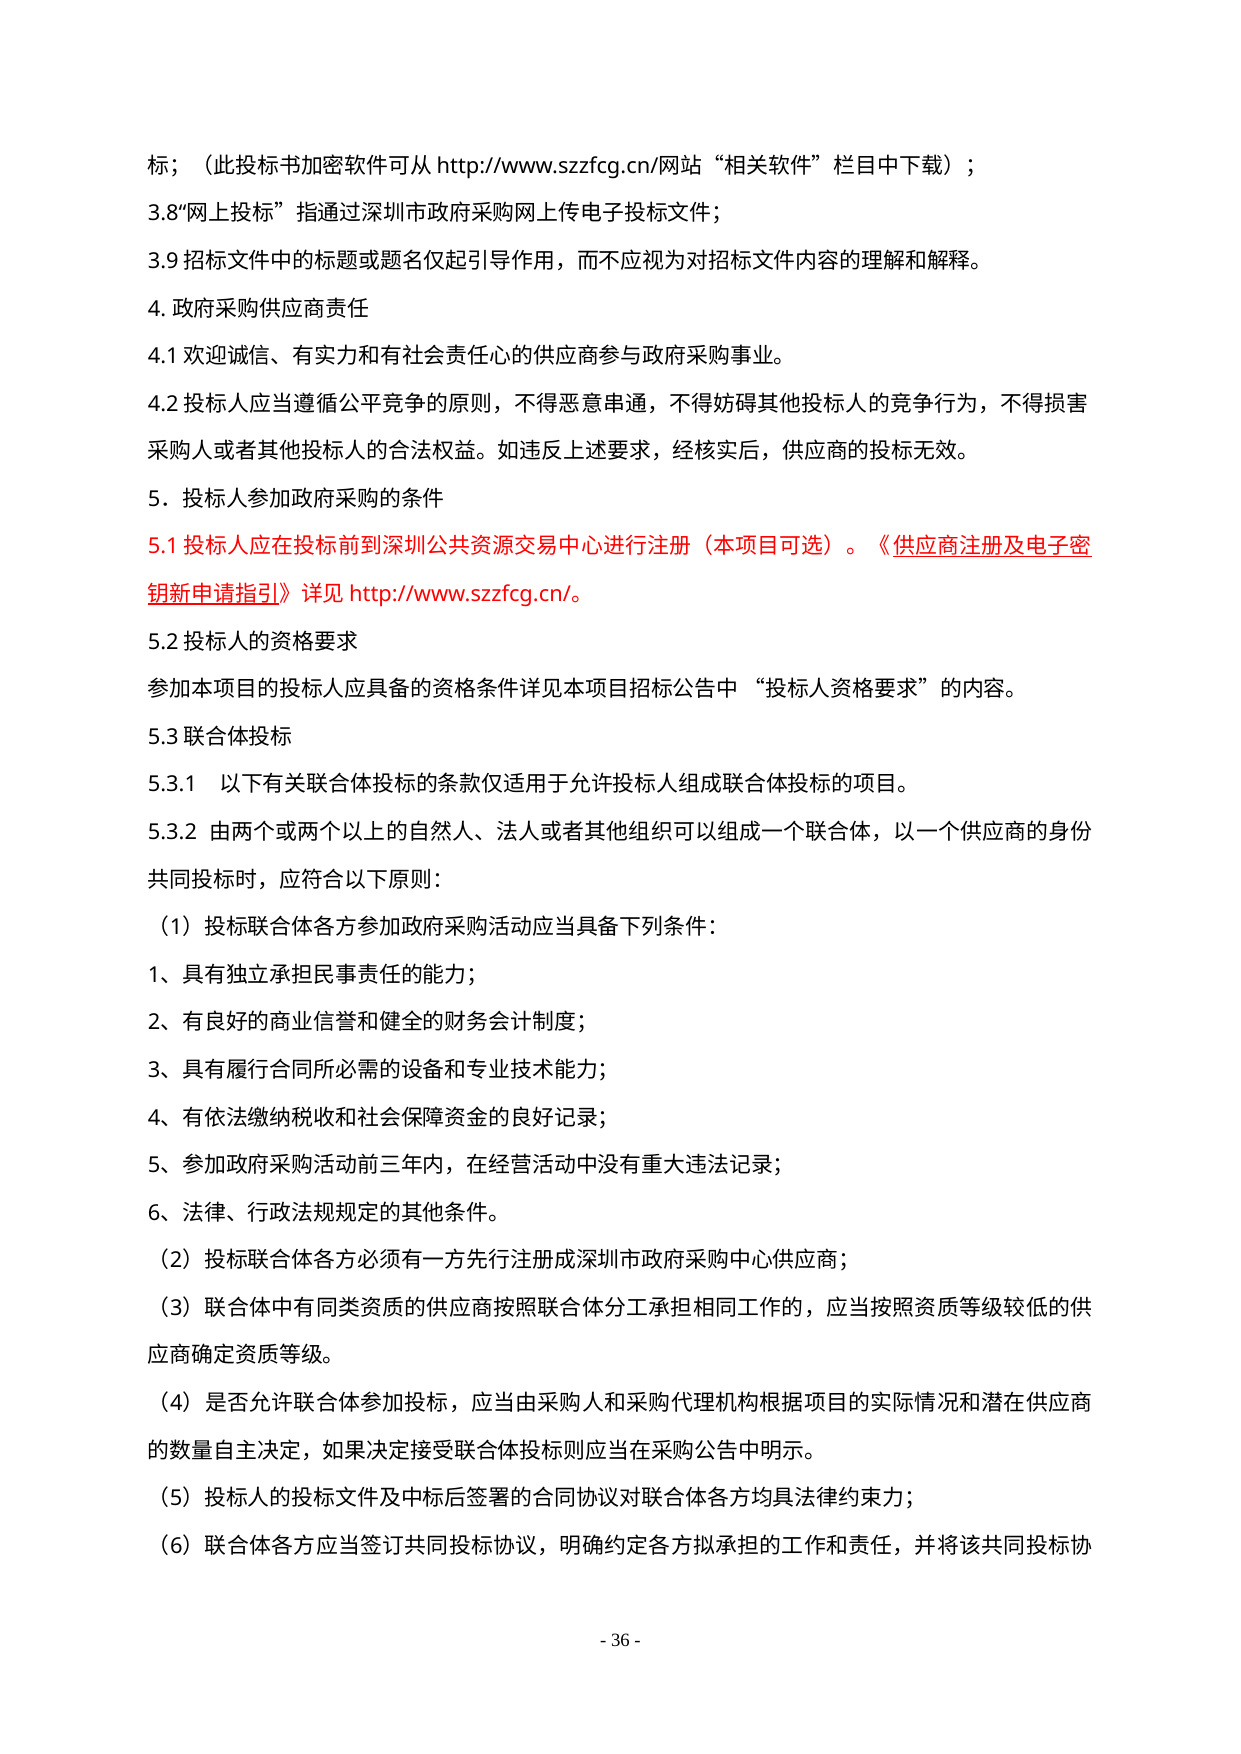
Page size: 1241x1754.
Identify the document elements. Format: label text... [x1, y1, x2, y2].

text （5）投标人的投标文件及中标后签署的合同协议对联合体各方均具法律约束力； [148, 1480, 1092, 1512]
text 2、有良好的商业信誉和健全的财务会计制度； [148, 1004, 1092, 1036]
text （1）投标联合体各方参加政府采购活动应当具备下列条件： [148, 909, 1092, 941]
text 4. 政府采购供应商责任 [148, 291, 1092, 322]
text （4）是否允许联合体参加投标，应当由采购人和采购代理机构根据项目的实际情况和潜在供应商的数量自主决定，如果决定接受联合体投标则应当在采购公告中明示。 [148, 1385, 1092, 1464]
text 3、具有履行合同所必需的设备和专业技术能力； [148, 1052, 1092, 1084]
text 5、参加政府采购活动前三年内，在经营活动中没有重大违法记录； [148, 1147, 1092, 1179]
text 5．投标人参加政府采购的条件 [148, 481, 1092, 513]
text 3.8“网上投标”指通过深圳市政府采购网上传电子投标文件； [148, 195, 1092, 227]
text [148, 148, 1092, 179]
text 5.2投标人的资格要求 [148, 624, 1092, 655]
text 5.3联合体投标 [148, 719, 1092, 751]
text 4.1欢迎诚信、有实力和有社会责任心的供应商参与政府采购事业。 [148, 338, 1092, 370]
text 5.3.1 以下有关联合体投标的条款仅适用于允许投标人组成联合体投标的项目。 [148, 766, 1092, 798]
text 参加本项目的投标人应具备的资格条件详见本项目招标公告中 “投标人资格要求”的内容。 [148, 671, 1092, 703]
text 3.9招标文件中的标题或题名仅起引导作用，而不应视为对招标文件内容的理解和解释。 [148, 243, 1092, 275]
text 1、具有独立承担民事责任的能力； [148, 957, 1092, 988]
text 4、有依法缴纳税收和社会保障资金的良好记录； [148, 1099, 1092, 1131]
text （2）投标联合体各方必须有一方先行注册成深圳市政府采购中心供应商； [148, 1242, 1092, 1274]
text 6、法律、行政法规规定的其他条件。 [148, 1195, 1092, 1226]
text 4.2投标人应当遵循公平竞争的原则，不得恶意串通，不得妨碍其他投标人的竞争行为，不得损害采购人或者其他投标人的合法权益。如违反上述要求，经核实后，供应商的投标无效。 [148, 386, 1092, 465]
text （3）联合体中有同类资质的供应商按照联合体分工承担相同工作的，应当按照资质等级较低的供应商确定资质等级。 [148, 1290, 1092, 1369]
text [148, 1528, 1092, 1559]
text 5.1投标人应在投标前到深圳公共资源交易中心进行注册（本项目可选）。《供应商注册及电子密钥新申请指引》详见http://www.szzfcg.cn/。 [148, 528, 1092, 608]
text 5.3.2 由两个或两个以上的自然人、法人或者其他组织可以组成一个联合体，以一个供应商的身份共同投标时，应符合以下原则： [148, 814, 1092, 893]
